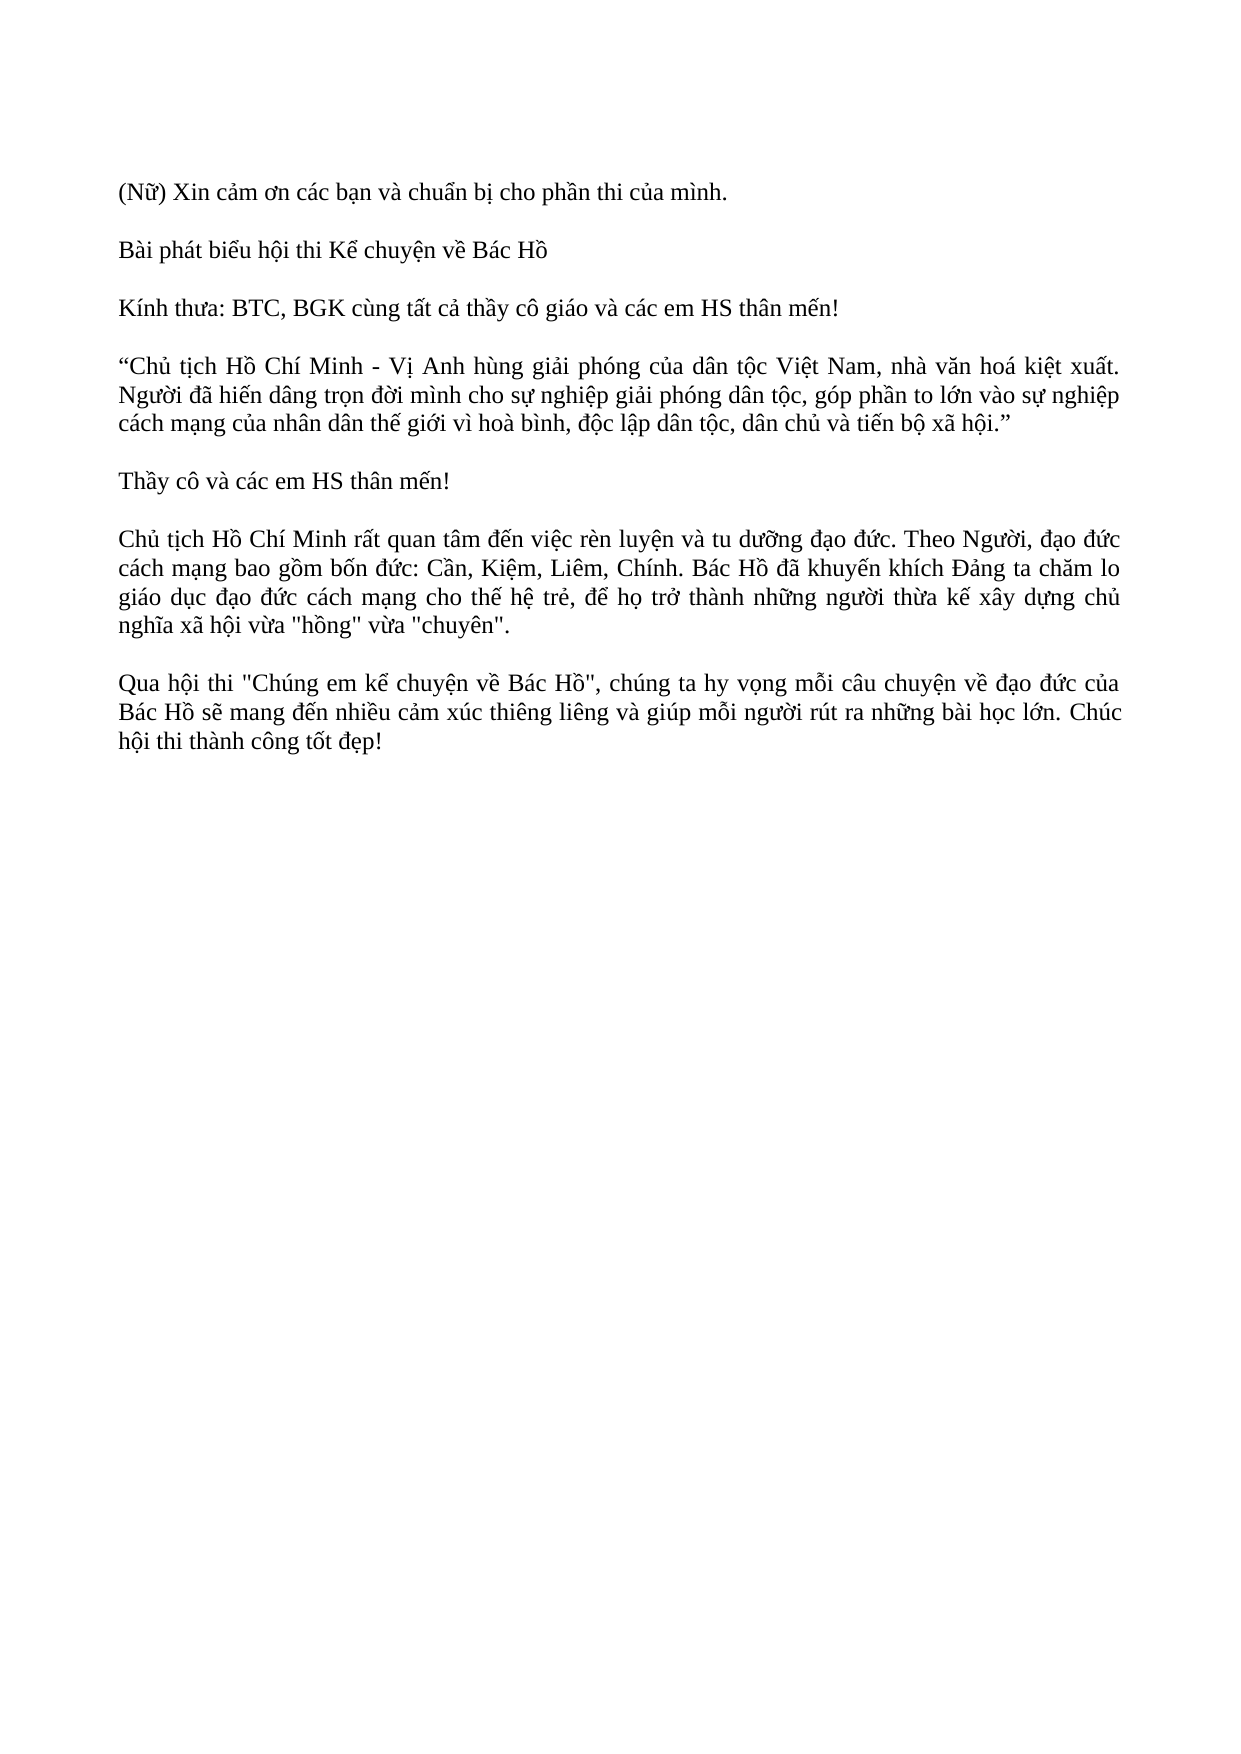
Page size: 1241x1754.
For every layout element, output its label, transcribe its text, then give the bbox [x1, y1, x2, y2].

text Bài phát biểu hội thi Kể chuyện về Bác Hồ [118, 235, 1122, 264]
text Kính thưa: BTC, BGK cùng tất cả thầy cô giáo và các em HS thân mến! [118, 293, 1122, 322]
text “Chủ tịch Hồ Chí Minh - Vị Anh hùng giải phóng của dân tộc Việt Nam, nhà văn hoá kiệt xuất. Người đã hiến dâng trọn đời mình cho sự nghiệp giải phóng dân tộc, góp phần to lớn vào sự nghiệp cách mạng của nhân dân thế giới vì hoà bình, độc lập dân tộc, dân chủ và tiến bộ xã hội.” [118, 351, 1122, 437]
text Thầy cô và các em HS thân mến! [118, 466, 1122, 495]
text Qua hội thi "Chúng em kể chuyện về Bác Hồ", chúng ta hy vọng mỗi câu chuyện về đạo đức của Bác Hồ sẽ mang đến nhiều cảm xúc thiêng liêng và giúp mỗi người rút ra những bài học lớn. Chúc hội thi thành công tốt đẹp! [118, 668, 1122, 755]
text (Nữ) Xin cảm ơn các bạn và chuẩn bị cho phần thi của mình. [118, 177, 1122, 206]
text Chủ tịch Hồ Chí Minh rất quan tâm đến việc rèn luyện và tu dưỡng đạo đức. Theo Người, đạo đức cách mạng bao gồm bốn đức: Cần, Kiệm, Liêm, Chính. Bác Hồ đã khuyến khích Đảng ta chăm lo giáo dục đạo đức cách mạng cho thế hệ trẻ, để họ trở thành những người thừa kế xây dựng chủ nghĩa xã hội vừa "hồng" vừa "chuyên". [118, 524, 1122, 639]
